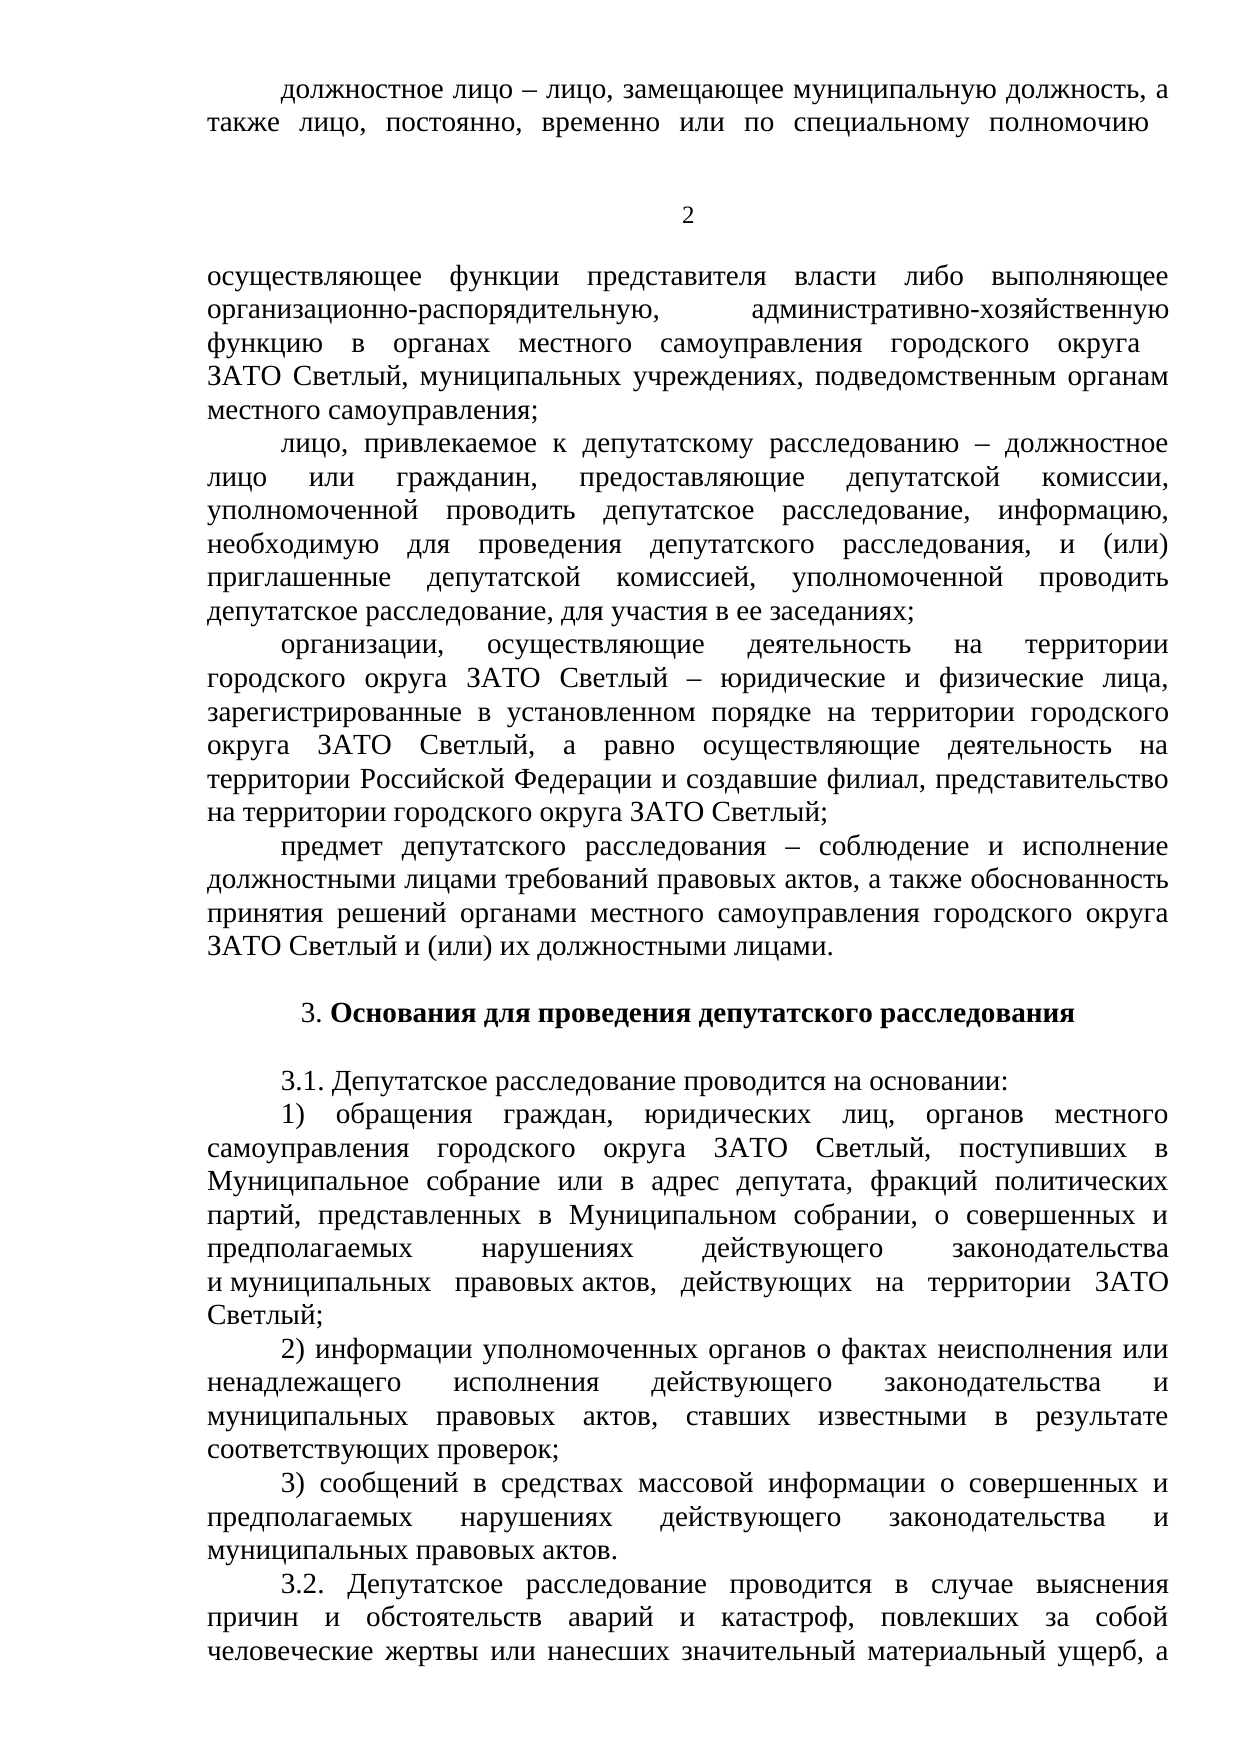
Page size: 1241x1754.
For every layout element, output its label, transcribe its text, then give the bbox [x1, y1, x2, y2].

text 3.1. Депутатское расследование проводится на основании: [207, 1063, 1169, 1096]
text предмет депутатского расследования – соблюдение и исполнение должностными лицами требований правовых актов, а также обоснованность принятия решений органами местного самоуправления городского округа ЗАТО Светлый и (или) их должностными лицами. [207, 828, 1169, 962]
text должностное лицо – лицо, замещающее муниципальную должность, а также лицо, постоянно, временно или по специальному полномочию [207, 71, 1169, 171]
text лицо, привлекаемое к депутатскому расследованию – должностное лицо или гражданин, предоставляющие депутатской комиссии, уполномоченной проводить депутатское расследование, информацию, необходимую для проведения депутатского расследования, и (или) приглашенные депутатской комиссией, уполномоченной проводить депутатское расследование, для участия в ее заседаниях; [207, 425, 1169, 627]
title 3. Основания для проведения депутатского расследования [207, 996, 1169, 1029]
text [207, 1566, 1169, 1666]
text 3) сообщений в средствах массовой информации о совершенных и предполагаемых нарушениях действующего законодательства и муниципальных правовых актов. [207, 1465, 1169, 1566]
text организации, осуществляющие деятельность на территории городского округа ЗАТО Светлый – юридические и физические лица, зарегистрированные в установленном порядке на территории городского округа ЗАТО Светлый, а равно осуществляющие деятельность на территории Российской Федерации и создавшие филиал, представительство на территории городского округа ЗАТО Светлый; [207, 627, 1169, 828]
text 1) обращения граждан, юридических лиц, органов местного самоуправления городского округа ЗАТО Светлый, поступивших в Муниципальное собрание или в адрес депутата, фракций политических партий, представленных в Муниципальном собрании, о совершенных и предполагаемых нарушениях действующего законодательства и муниципальных правовых актов, действующих на территории ЗАТО Светлый; [207, 1096, 1169, 1331]
text 2) информации уполномоченных органов о фактах неисполнения или ненадлежащего исполнения действующего законодательства и муниципальных правовых актов, ставших известными в результате соответствующих проверок; [207, 1331, 1169, 1465]
text осуществляющее функции представителя власти либо выполняющее организационно-распорядительную, административно-хозяйственную функцию в органах местного самоуправления городского округа ЗАТО Светлый, муниципальных учреждениях, подведомственным органам местного самоуправления; [207, 258, 1169, 425]
text 2 [207, 200, 1169, 229]
